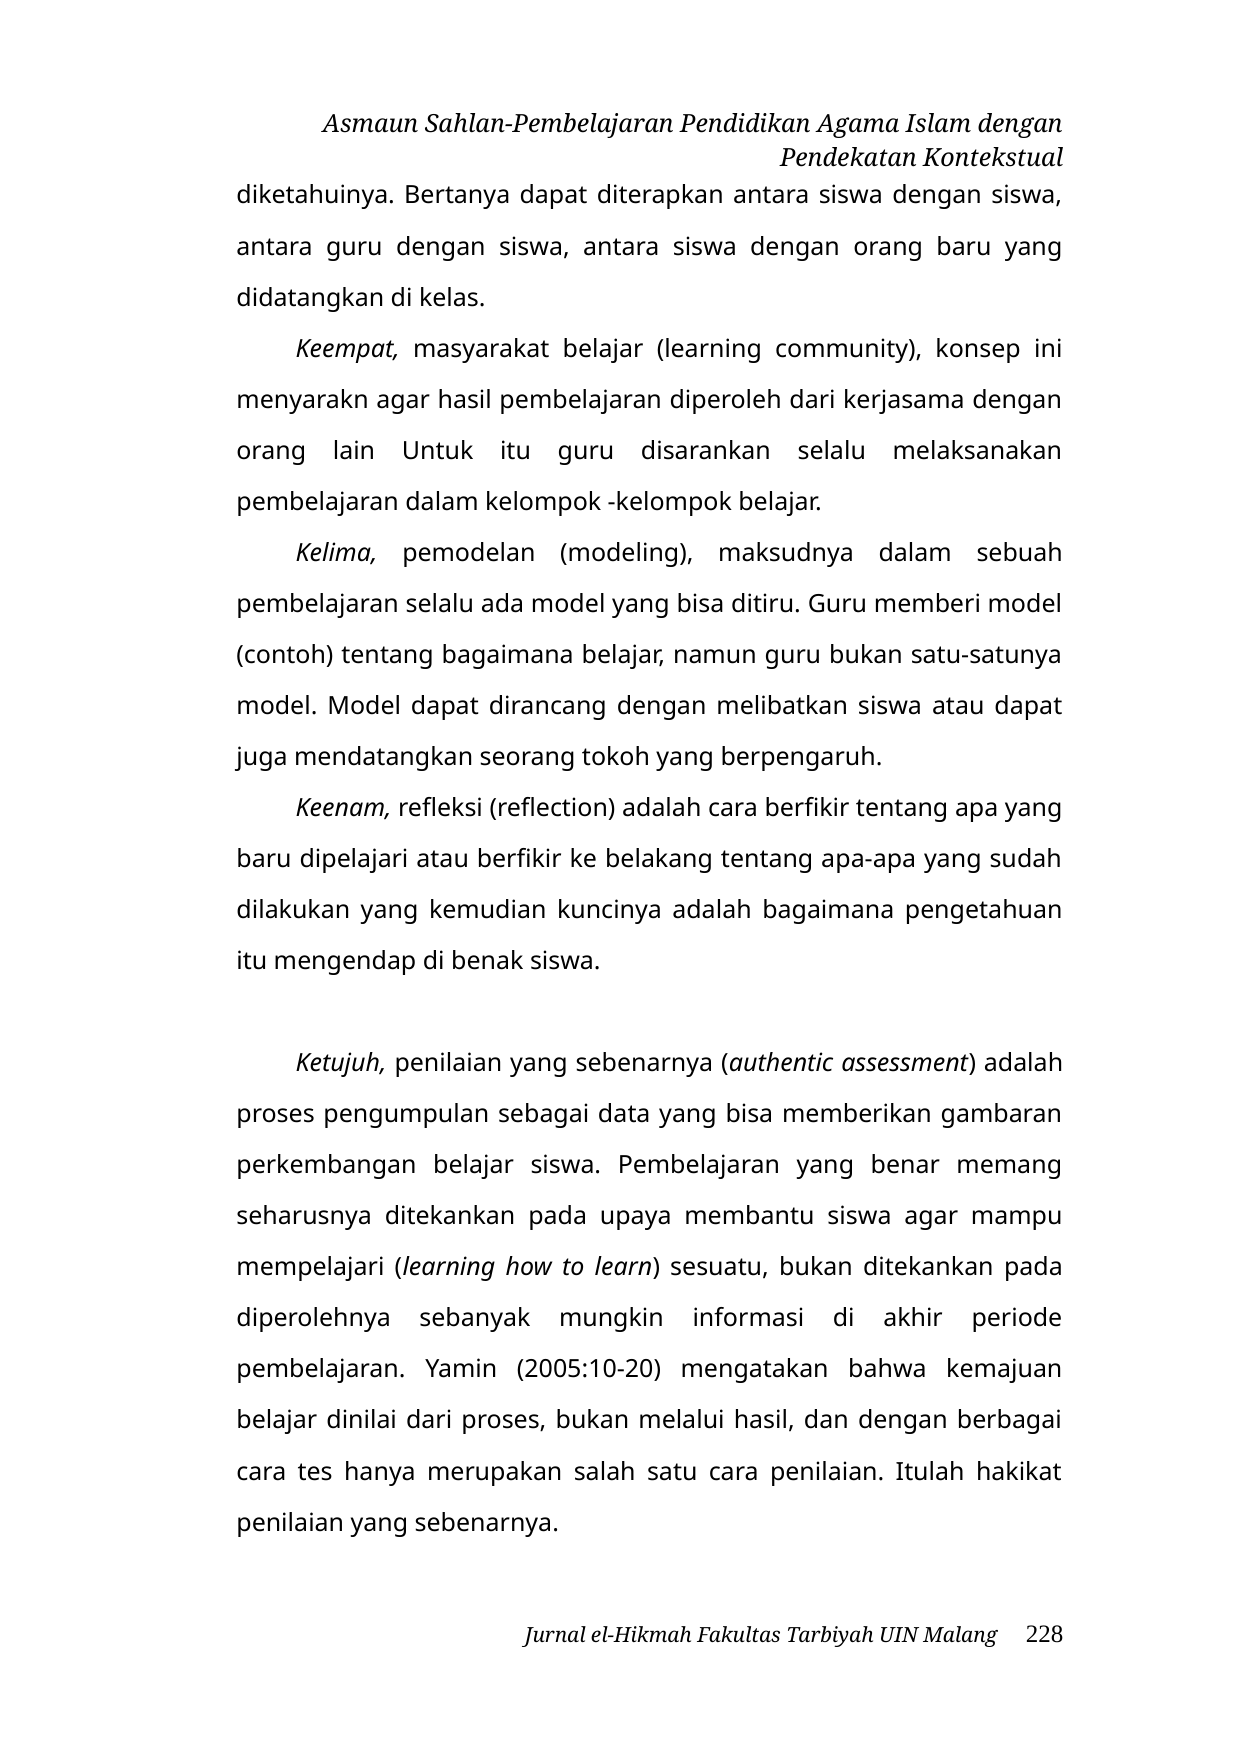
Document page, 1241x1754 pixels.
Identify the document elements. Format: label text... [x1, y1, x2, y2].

text Keempat, masyarakat belajar (learning community), konsep ini menyarakn agar hasil pembelajaran diperoleh dari kerjasama dengan orang lain Untuk itu guru disarankan selalu melaksanakan pembelajaran dalam kelompok -kelompok belajar. [236, 330, 1063, 517]
text Ketujuh, penilaian yang sebenarnya (authentic assessment) adalah proses pengumpulan sebagai data yang bisa memberikan gambaran perkembangan belajar siswa. Pembelajaran yang benar memang seharusnya ditekankan pada upaya membantu siswa agar mampu mempelajari (learning how to learn) sesuatu, bukan ditekankan pada diperolehnya sebanyak mungkin informasi di akhir periode pembelajaran. Yamin (2005:10-20) mengatakan bahwa kemajuan belajar dinilai dari proses, bukan melalui hasil, dan dengan berbagai cara tes hanya merupakan salah satu cara penilaian. Itulah hakikat penilaian yang sebenarnya. [236, 1045, 1063, 1538]
text Keenam, refleksi (reflection) adalah cara berfikir tentang apa yang baru dipelajari atau berfikir ke belakang tentang apa-apa yang sudah dilakukan yang kemudian kuncinya adalah bagaimana pengetahuan itu mengendap di benak siswa. [236, 790, 1063, 977]
text Kelima, pemodelan (modeling), maksudnya dalam sebuah pembelajaran selalu ada model yang bisa ditiru. Guru memberi model (contoh) tentang bagaimana belajar, namun guru bukan satu-satunya model. Model dapat dirancang dengan melibatkan siswa atau dapat juga mendatangkan seorang tokoh yang berpengaruh. [236, 534, 1063, 773]
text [236, 177, 1063, 313]
